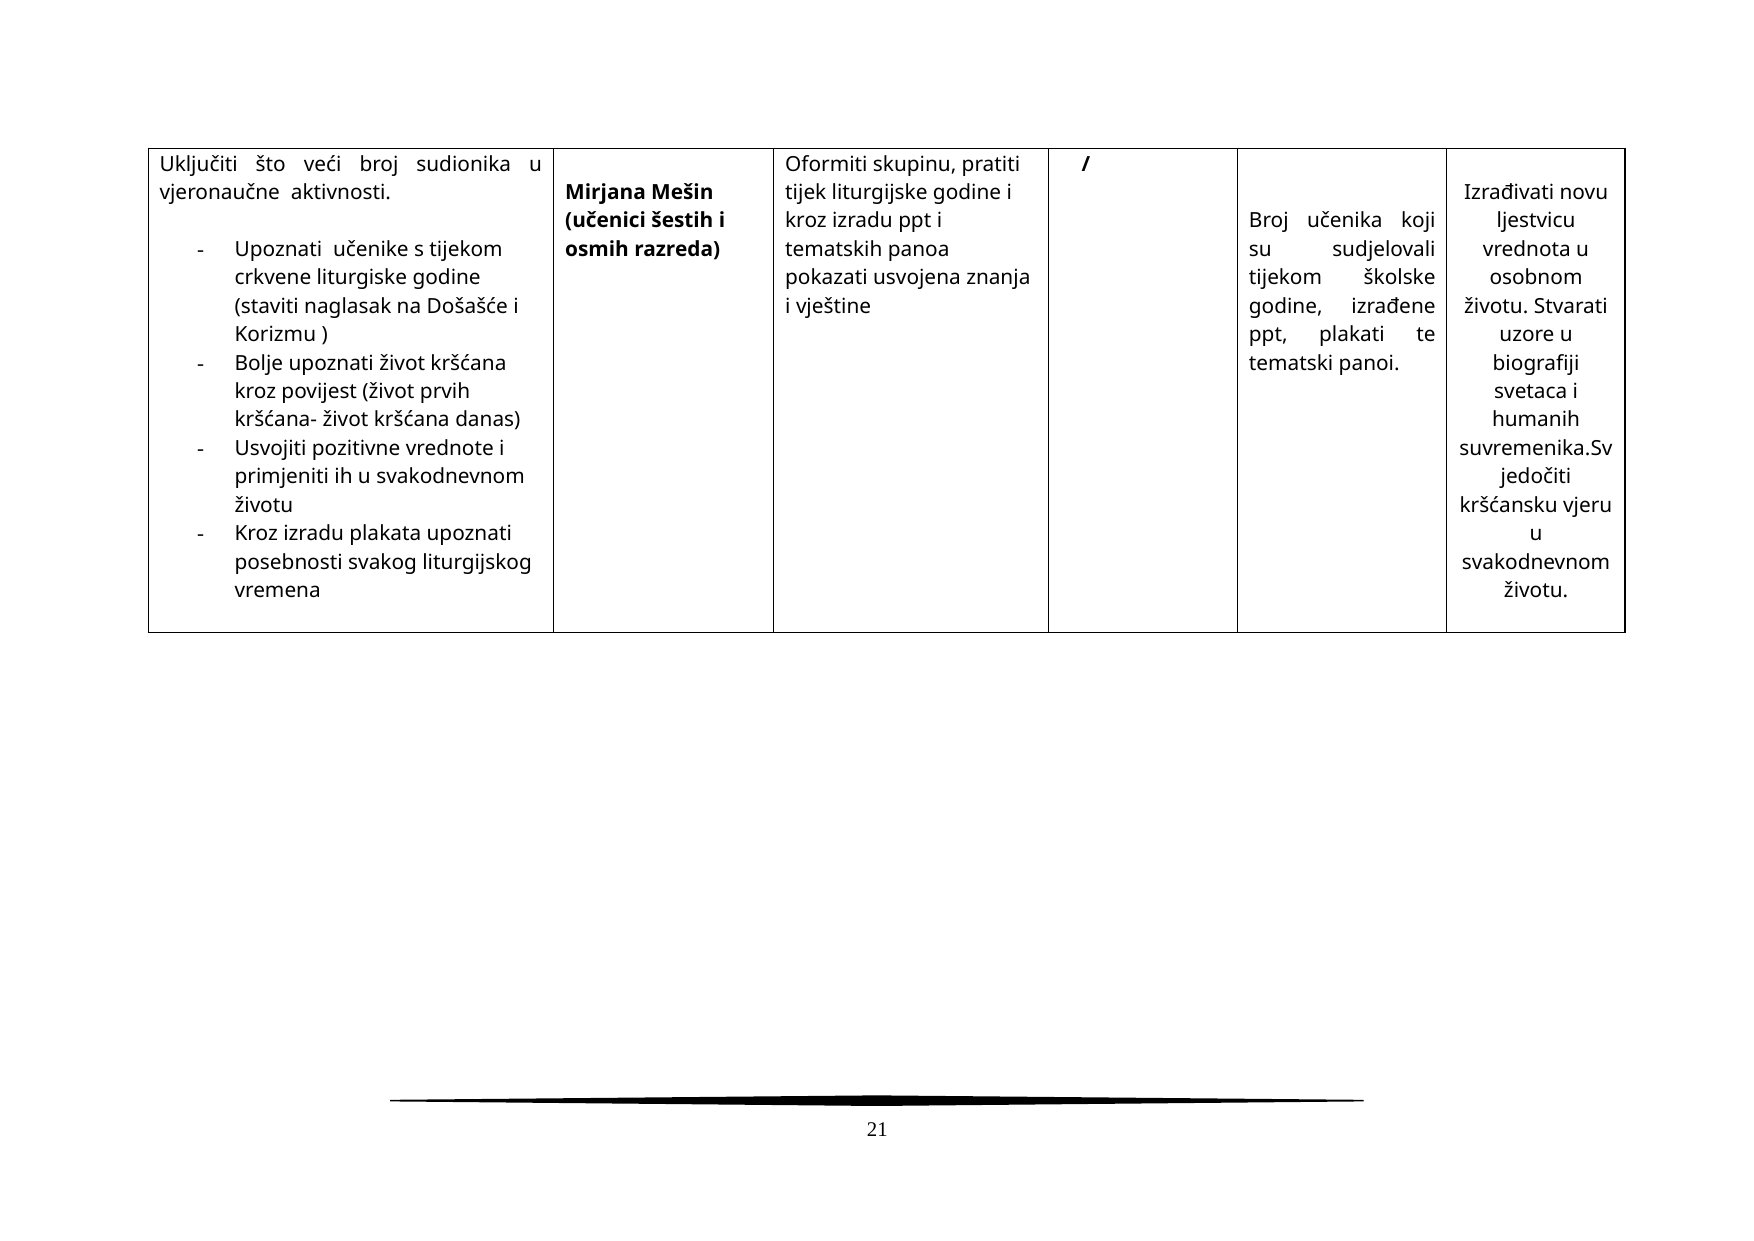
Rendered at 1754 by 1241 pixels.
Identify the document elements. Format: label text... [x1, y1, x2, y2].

table_cell Broj učenika koji su sudjelovali tijekom školske godine, izrađene ppt, plakati te tematski panoi. [1238, 149, 1446, 632]
table_cell Uključiti što veći broj sudionika u vjeronaučne aktivnosti. Upoznati učenike s tijekom crkvene liturgiske godine (staviti naglasak na Došašće i Korizmu ) Bolje upoznati život kršćana kroz povijest (život prvih kršćana- život kršćana danas) Usvojiti pozitivne vrednote i primjeniti ih u svakodnevnom životu Kroz izradu plakata upoznati posebnosti svakog liturgijskog vremena [149, 149, 553, 632]
table_cell Izrađivati novu ljestvicu vrednota u osobnom životu. Stvarati uzore u biografiji svetaca i humanih suvremenika.Svjedočiti kršćansku vjeru u svakodnevnom životu. [1447, 149, 1624, 632]
table_cell / [1049, 149, 1237, 632]
table_cell Oformiti skupinu, pratiti tijek liturgijske godine i kroz izradu ppt i tematskih panoa pokazati usvojena znanja i vještine [774, 149, 1048, 632]
table_cell Mirjana Mešin (učenici šestih i osmih razreda) [554, 149, 773, 632]
